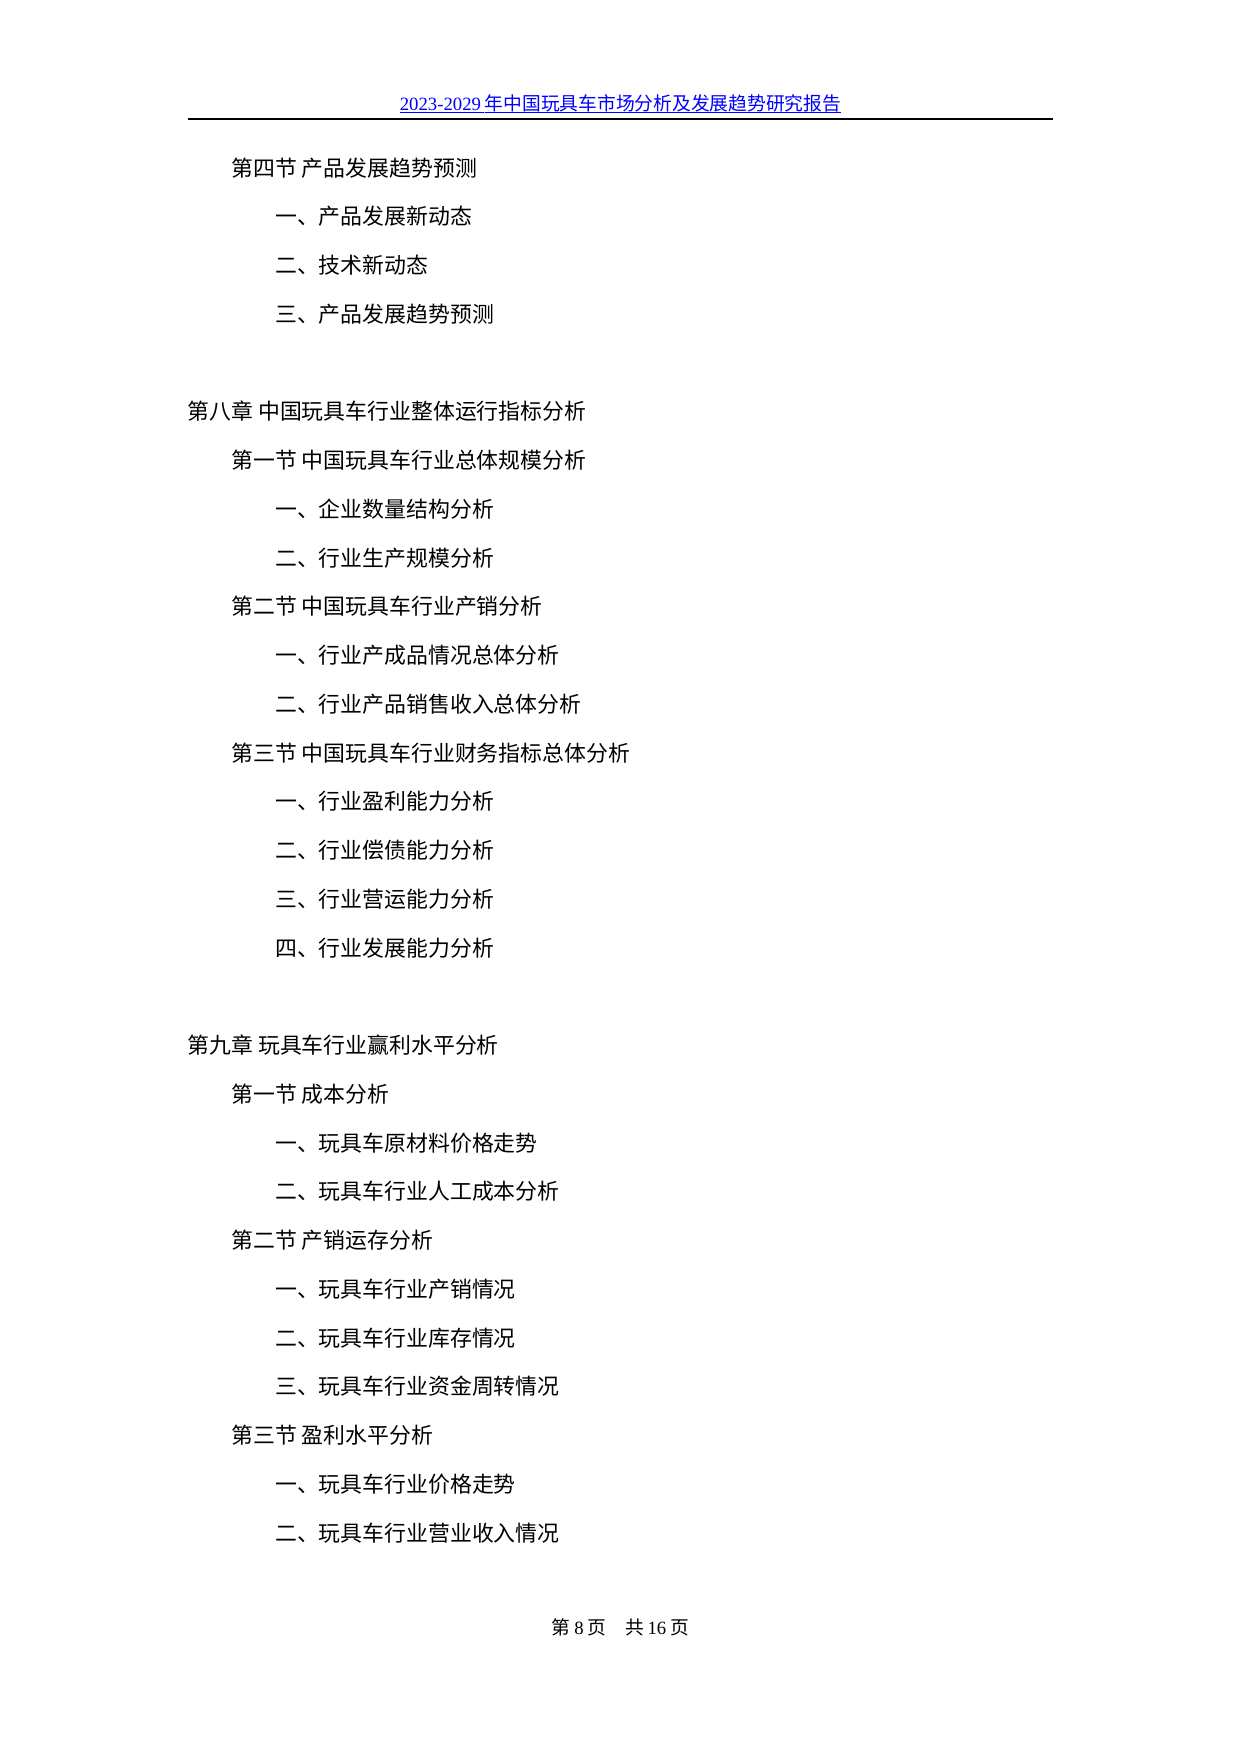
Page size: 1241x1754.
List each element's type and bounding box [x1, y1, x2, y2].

text [187, 150, 1053, 1548]
